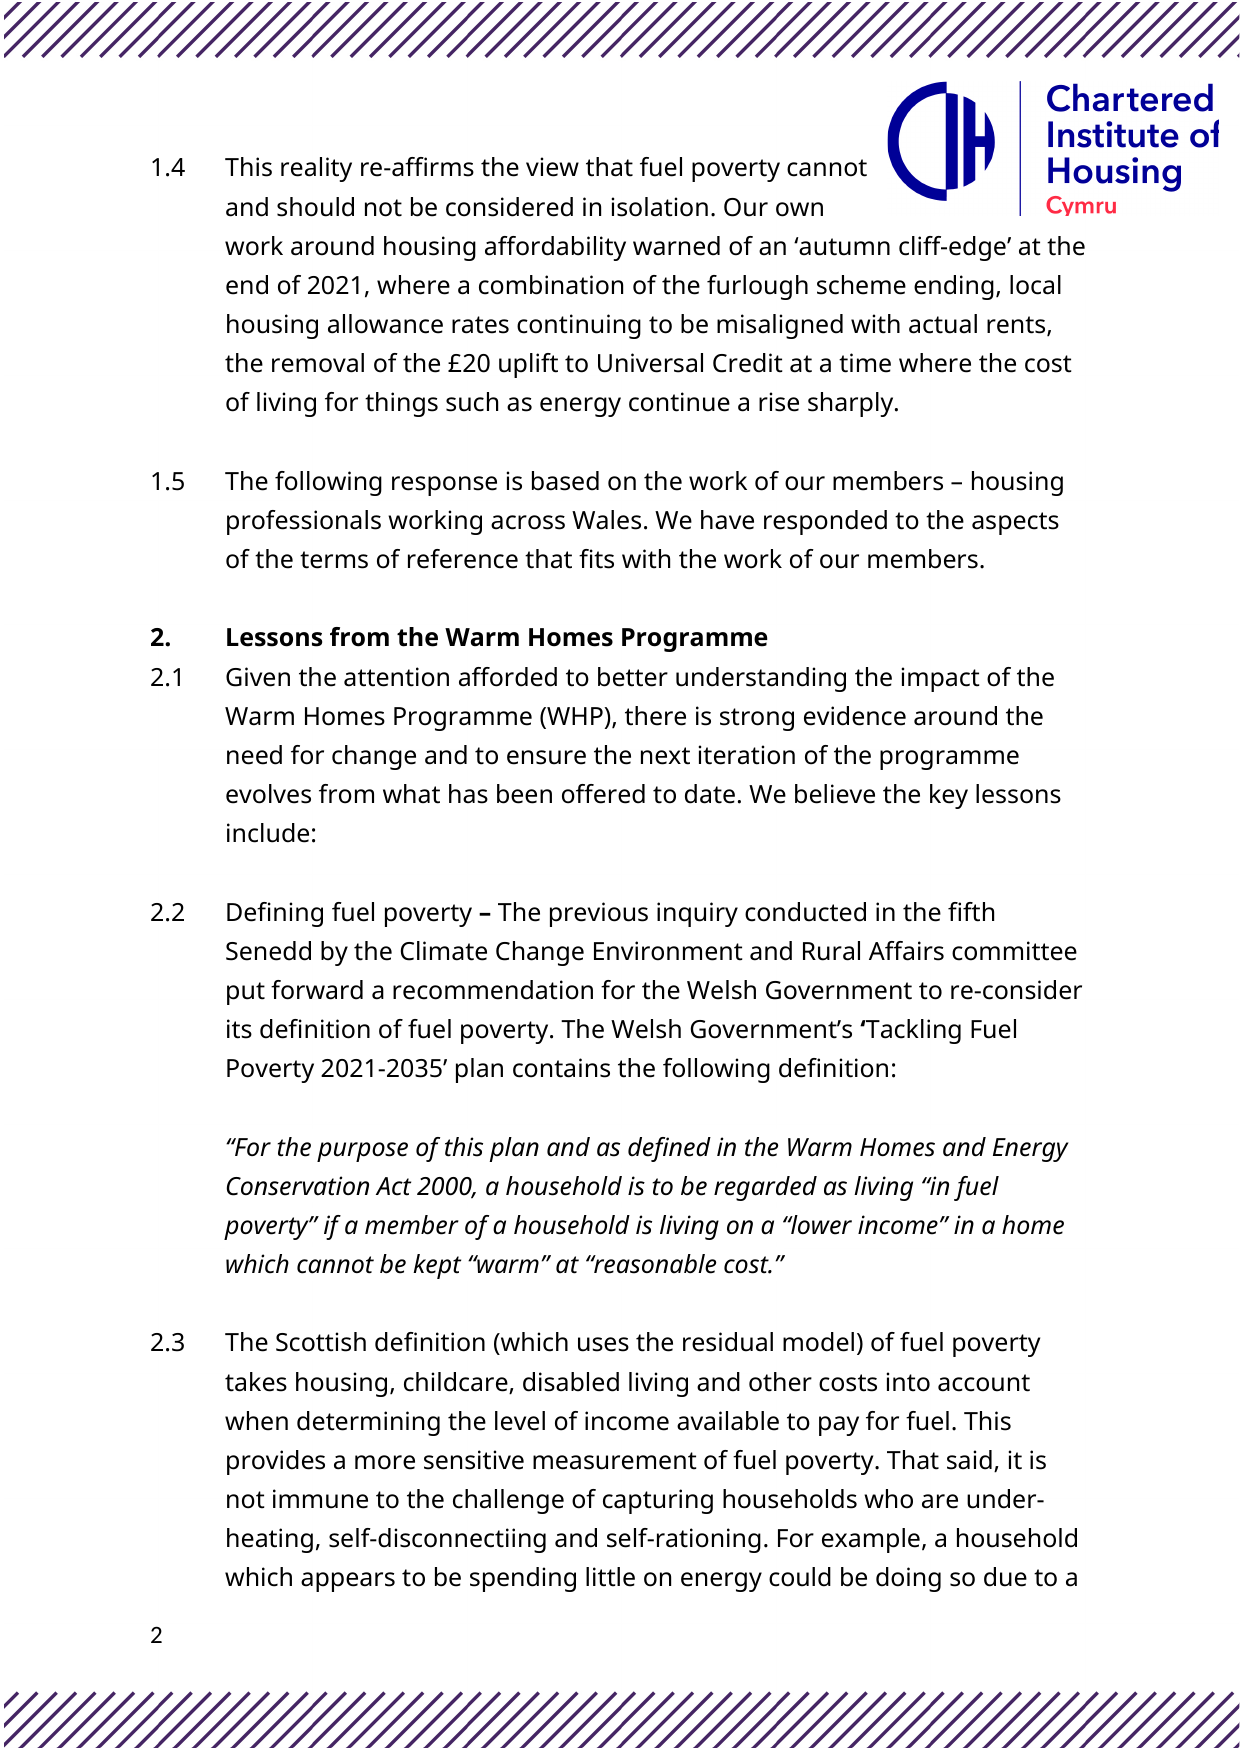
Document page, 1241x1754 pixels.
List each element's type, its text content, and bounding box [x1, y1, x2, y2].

text “For the purpose of this plan and as defined in the Warm Homes and Energy Conservation Act 2000, a household is to be regarded as living “in fuel poverty” if a member of a household is living on a “lower income” in a home which cannot be kept “warm” at “reasonable cost.” [225, 1129, 1090, 1281]
text 1.5 The following response is based on the work of our members – housing professionals working across Wales. We have responded to the aspects of the terms of reference that fits with the work of our members. [150, 463, 1090, 576]
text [150, 1325, 1090, 1594]
text 2. Lessons from the Warm Homes Programme [150, 620, 1090, 654]
text 1.4 This reality re-affirms the view that fuel poverty cannot and should not be considered in isolation. Our own work around housing affordability warned of an ‘autumn cliff-edge’ at the end of 2021, where a combination of the furlough scheme ending, local housing allowance rates continuing to be misaligned with actual rents, the removal of the £20 uplift to Universal Credit at a time where the cost of living for things such as energy continue a rise sharply. [150, 150, 1090, 419]
text 2.1 Given the attention afforded to better understanding the impact of the Warm Homes Programme (WHP), there is strong evidence around the need for change and to ensure the next iteration of the programme evolves from what has been offered to date. We believe the key lessons include: [150, 659, 1090, 850]
picture [4, 2, 1240, 1748]
text 2.2 Defining fuel poverty – The previous inquiry conducted in the fifth Senedd by the Climate Change Environment and Rural Affairs committee put forward a recommendation for the Welsh Government to re-consider its definition of fuel poverty. The Welsh Government’s ‘Tackling Fuel Poverty 2021-2035’ plan contains the following definition: [150, 894, 1090, 1085]
